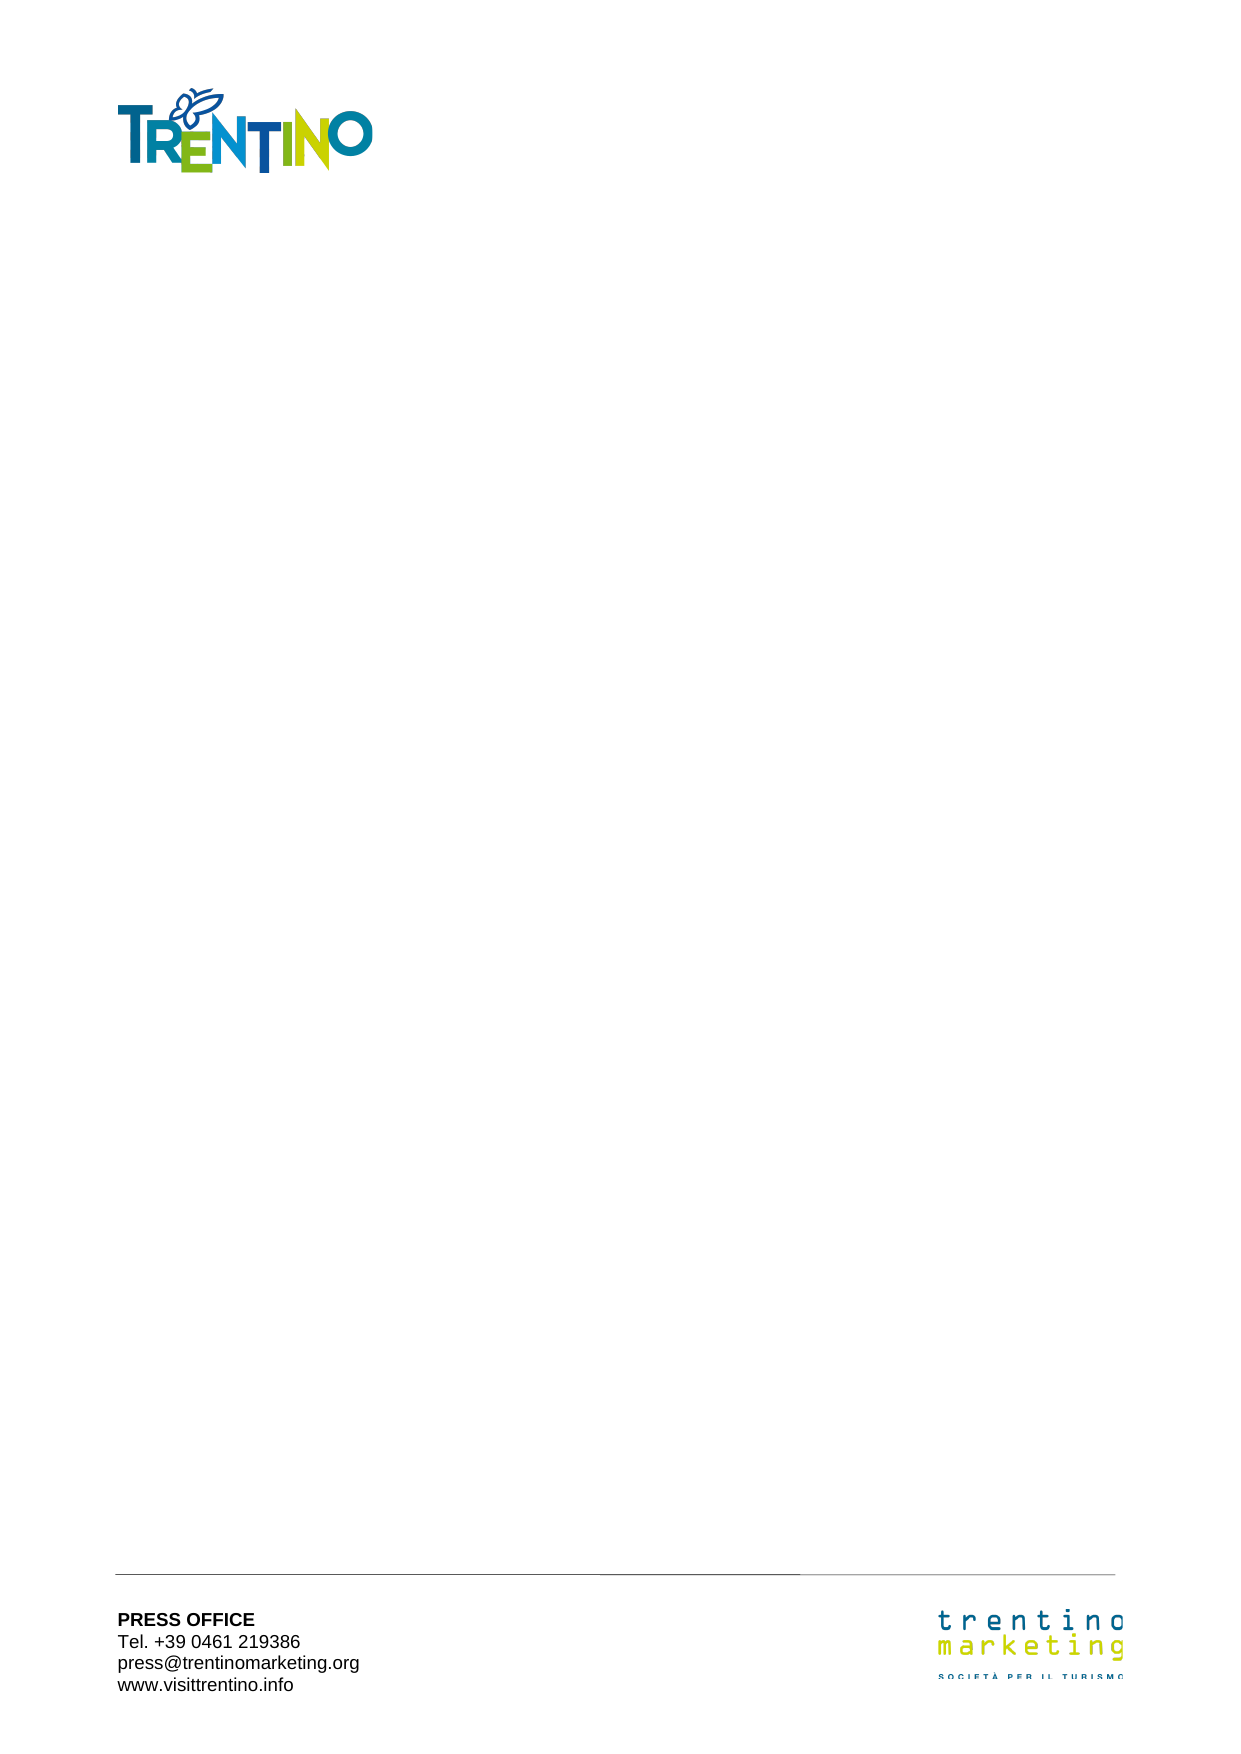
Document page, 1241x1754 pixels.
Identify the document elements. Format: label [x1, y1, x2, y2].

picture [118, 88, 373, 173]
picture [338, 121, 363, 146]
